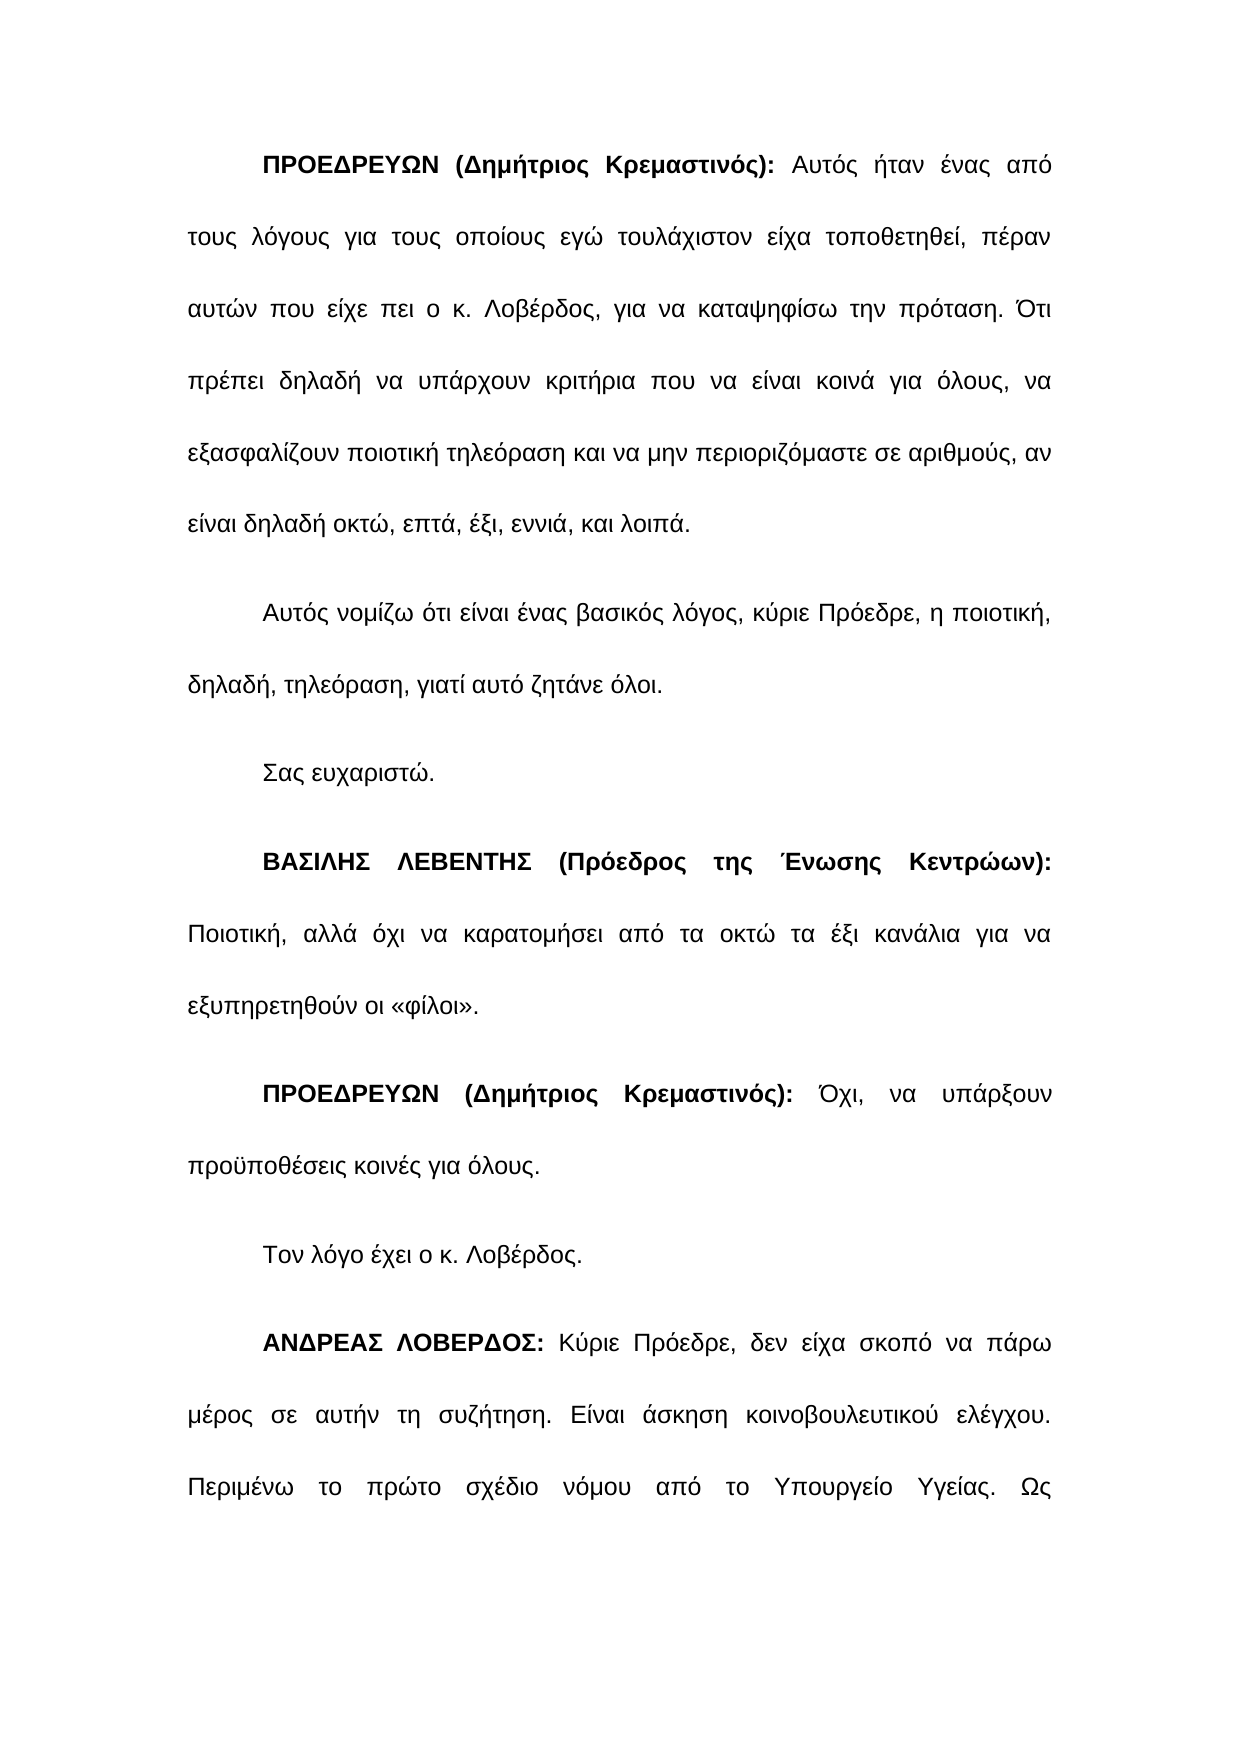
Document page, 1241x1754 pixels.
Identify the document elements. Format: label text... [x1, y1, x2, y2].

text ΠΡΟΕΔΡΕΥΩΝ (Δημήτριος Κρεμαστινός): Αυτός ήταν ένας από τους λόγους για τους οποίους εγώ τουλάχιστον είχα τοποθετηθεί, πέραν αυτών που είχε πει ο κ. Λοβέρδος, για να καταψηφίσω την πρόταση. Ότι πρέπει δηλαδή να υπάρχουν κριτήρια που να είναι κοινά για όλους, να εξασφαλίζουν ποιοτική τηλεόραση και να μην περιοριζόμαστε σε αριθμούς, αν είναι δηλαδή οκτώ, επτά, έξι, εννιά, και λοιπά. [187, 150, 1053, 538]
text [187, 1328, 1053, 1501]
text ΒΑΣΙΛΗΣ ΛΕΒΕΝΤΗΣ (Πρόεδρος της Ένωσης Κεντρώων): Ποιοτική, αλλά όχι να καρατομήσει από τα οκτώ τα έξι κανάλια για να εξυπηρετηθούν οι «φίλοι». [187, 847, 1053, 1019]
text Αυτός νομίζω ότι είναι ένας βασικός λόγος, κύριε Πρόεδρε, η ποιοτική, δηλαδή, τηλεόραση, γιατί αυτό ζητάνε όλοι. [187, 598, 1053, 698]
text ΠΡΟΕΔΡΕΥΩΝ (Δημήτριος Κρεμαστινός): Όχι, να υπάρξουν προϋποθέσεις κοινές για όλους. [187, 1079, 1053, 1180]
text Τον λόγο έχει ο κ. Λοβέρδος. [187, 1239, 1053, 1268]
text Σας ευχαριστώ. [187, 758, 1053, 787]
